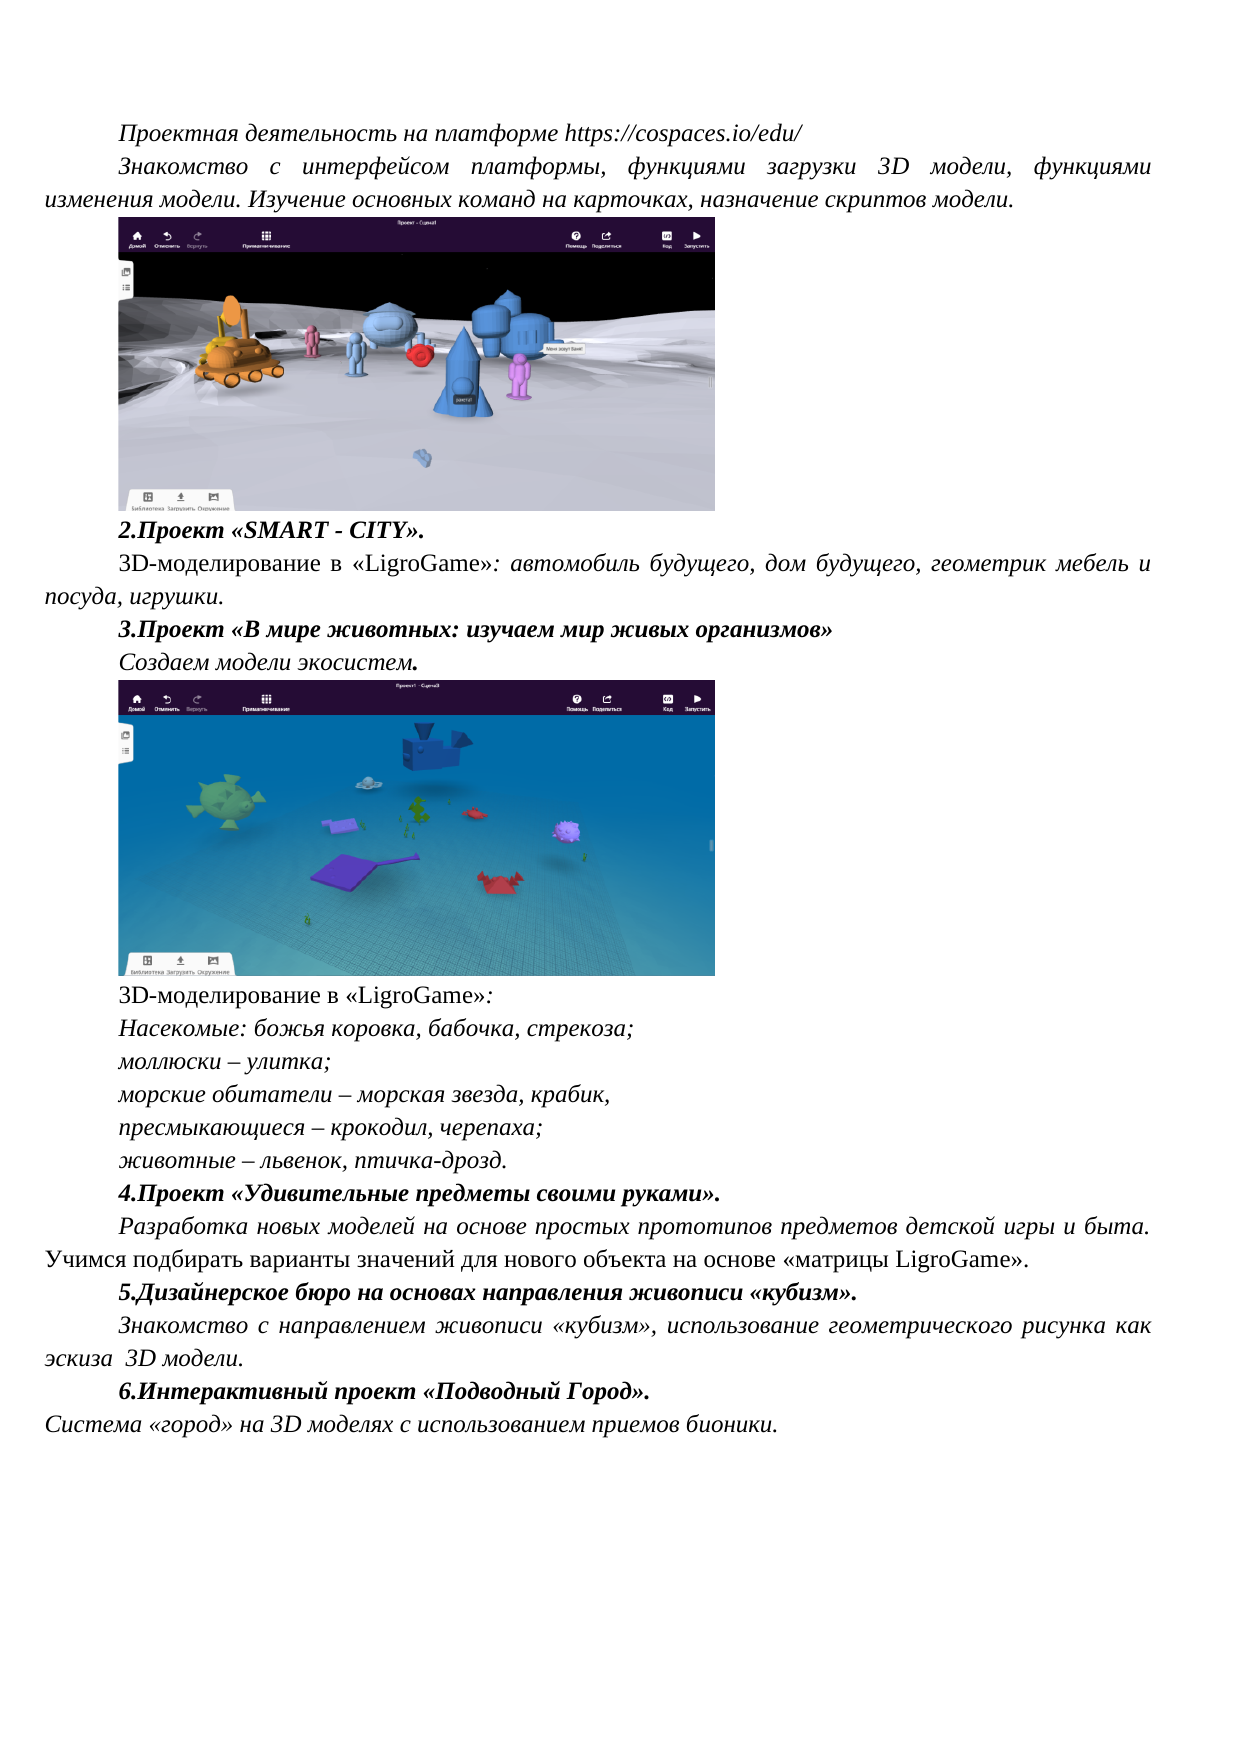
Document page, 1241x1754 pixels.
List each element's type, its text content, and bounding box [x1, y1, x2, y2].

text 4.Проект «Удивительные предметы своими руками». [44, 1178, 1152, 1207]
picture [191, 819, 208, 823]
text 6.Интерактивный проект «Подводный Город». [44, 1376, 1152, 1405]
picture [145, 827, 170, 833]
text Разработка новых моделей на основе простых прототипов предметов детской игры и быта. Учимся подбирать варианты значений для нового объекта на основе «матрицы LigroGame». [44, 1211, 1152, 1273]
text Создаем модели экосистем. [44, 647, 1152, 676]
text моллюски – улитка; [44, 1046, 1152, 1075]
text 3D-моделирование в «LigroGame»: [44, 980, 1152, 1009]
text 3D-моделирование в «LigroGame»: автомобиль будущего, дом будущего, геометрик мебель и посуда, игрушки. [44, 548, 1152, 610]
text морские обитатели – морская звезда, крабик, [44, 1079, 1152, 1108]
text пресмыкающиеся – крокодил, черепаха; [44, 1112, 1152, 1141]
text 5.Дизайнерское бюро на основах направления живописи «кубизм». [44, 1277, 1152, 1306]
text Знакомство с интерфейсом платформы, функциями загрузки 3D модели, функциями изменения модели. Изучение основных команд на карточках, назначение скриптов модели. [44, 151, 1152, 213]
picture [118, 680, 715, 976]
text Система «город» на 3D моделях с использованием приемов бионики. [44, 1409, 1152, 1438]
text Проектная деятельность на платформе https://cospaces.io/edu/ [44, 118, 1152, 147]
text 2.Проект «SMART - CITY». [44, 515, 1152, 544]
picture [118, 217, 715, 511]
text Насекомые: божья коровка, бабочка, стрекоза; [44, 1013, 1152, 1042]
text животные – львенок, птичка-дрозд. [44, 1145, 1152, 1174]
text Знакомство с направлением живописи «кубизм», использование геометрического рисунка как эскиза 3D модели. [44, 1310, 1152, 1372]
text 3.Проект «В мире животных: изучаем мир живых организмов» [44, 614, 1152, 643]
